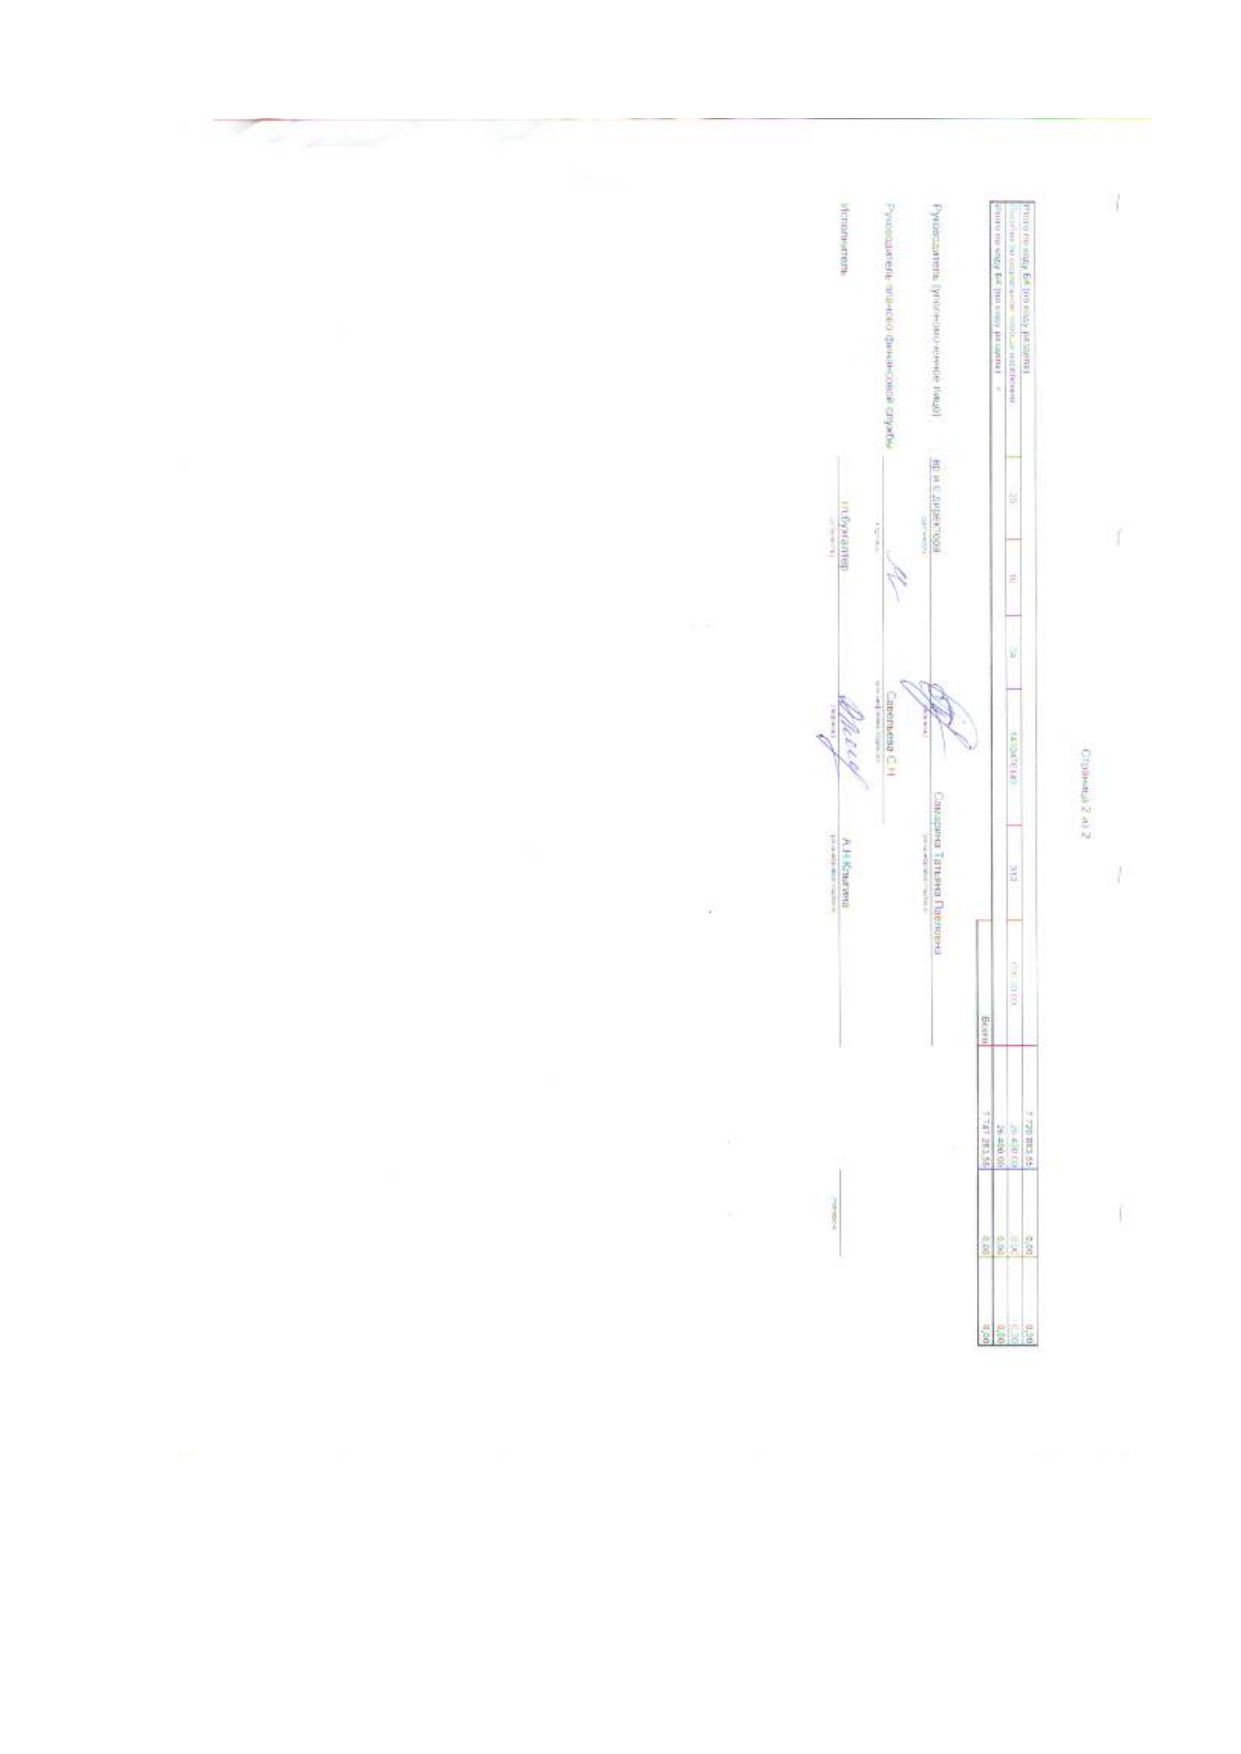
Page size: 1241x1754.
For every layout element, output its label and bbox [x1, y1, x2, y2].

picture [177, 118, 1152, 1458]
